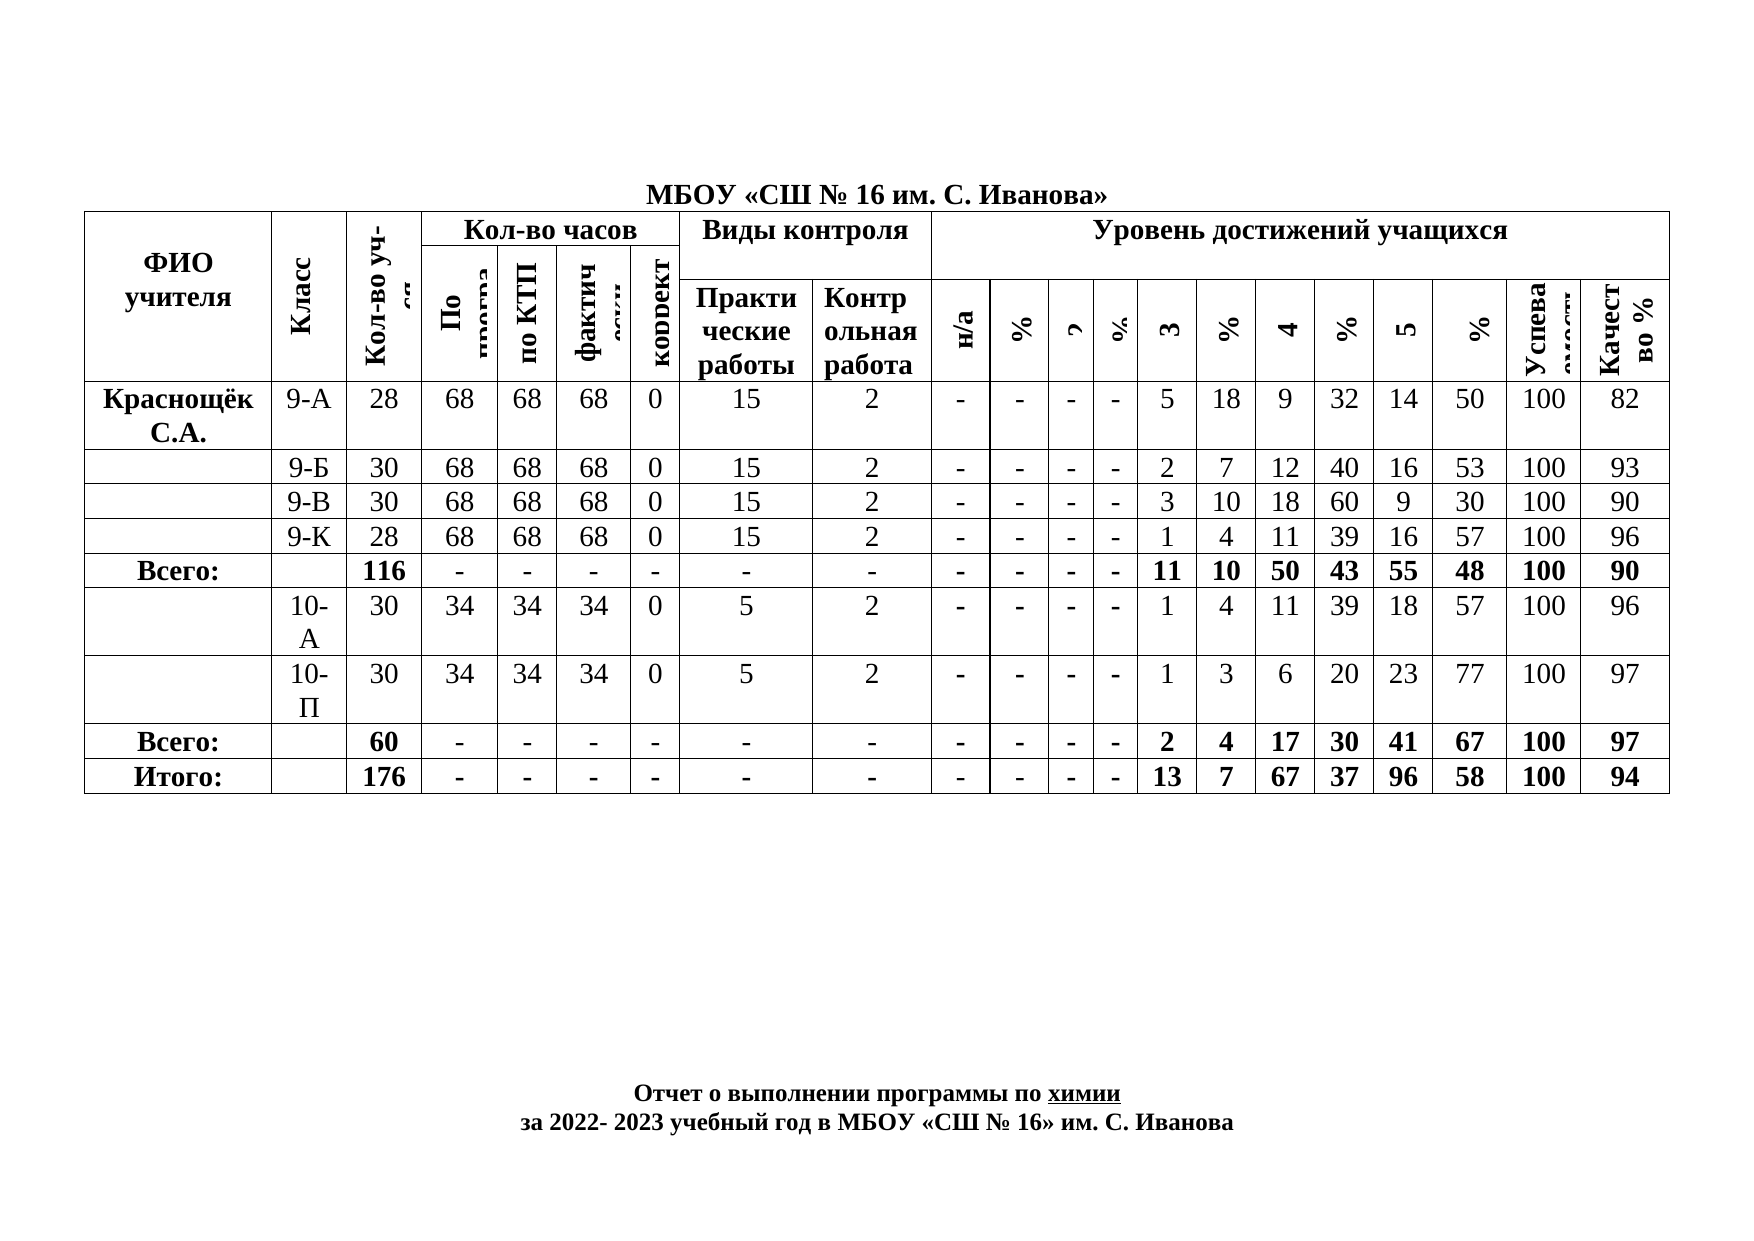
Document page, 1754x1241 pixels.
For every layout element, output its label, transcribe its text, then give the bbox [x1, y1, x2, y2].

table_cell 3 [1138, 280, 1152, 381]
table_cell % [991, 280, 1004, 381]
table_cell 68 [498, 382, 556, 449]
table_cell [335, 554, 346, 587]
table_cell 68 [557, 382, 630, 449]
table_cell 34 [557, 588, 630, 655]
table_cell [85, 484, 96, 518]
table_cell - [1094, 656, 1137, 723]
table_cell 5 [680, 656, 812, 723]
table_cell 34 [422, 588, 497, 655]
table_cell 32 [1315, 382, 1373, 449]
table_cell фактически [557, 246, 630, 381]
table_cell 5 [1374, 280, 1388, 381]
table_cell 28 [347, 382, 421, 449]
table_cell - [1094, 588, 1137, 655]
table_cell 18 [1374, 588, 1432, 655]
table_cell 2 [813, 588, 931, 655]
table_cell 6 [1256, 656, 1314, 723]
table_cell 0 [631, 656, 679, 723]
table_cell % [1315, 280, 1329, 381]
table_cell 14 [1374, 382, 1432, 449]
table_header Уровень достижений учащихся [932, 212, 1669, 279]
table_cell 15 [680, 382, 812, 449]
table_cell 5 [680, 588, 812, 655]
table_cell - [1049, 588, 1093, 655]
table_cell 9 [1256, 382, 1314, 449]
table_cell [260, 450, 271, 483]
table_cell [85, 450, 96, 483]
text за 2022- 2023 учебный год в МБОУ «СШ № 16» им. С. Иванова [118, 1107, 1636, 1135]
table_cell 4 [1197, 588, 1255, 655]
table_cell 34 [557, 656, 630, 723]
text Отчет о выполнении программы по химии [118, 1078, 1636, 1107]
table_cell [85, 588, 271, 655]
table_cell [260, 484, 271, 518]
table_cell 0 [631, 588, 679, 655]
table_cell 30 [347, 588, 421, 655]
table_cell 34 [498, 656, 556, 723]
table_cell 1 [1138, 656, 1196, 723]
table_cell - [1049, 656, 1093, 723]
table_cell % [1433, 280, 1462, 381]
table_cell 100 [1507, 656, 1580, 723]
table_cell 5 [1138, 382, 1196, 449]
table_cell 0 [631, 382, 679, 449]
table_cell 2 [813, 382, 931, 449]
table_cell 100 [1507, 382, 1580, 449]
table_cell 18 [1197, 382, 1255, 449]
table_cell 30 [347, 656, 421, 723]
table_cell [85, 656, 271, 723]
table_cell 4 [1256, 280, 1270, 381]
table_header Виды контроля [680, 212, 931, 279]
table_cell 100 [1507, 588, 1580, 655]
table_cell - [932, 382, 989, 449]
table_cell 34 [498, 588, 556, 655]
table_cell [272, 724, 283, 758]
table_cell 2 [813, 656, 931, 723]
table_cell - [932, 656, 989, 723]
table_cell - [991, 588, 1048, 655]
table_cell 20 [1315, 656, 1373, 723]
table_cell - [932, 588, 989, 655]
table_cell 97 [1581, 656, 1669, 723]
table_cell 9-А [272, 382, 346, 449]
table_header Класс [272, 212, 346, 381]
table_cell 11 [1256, 588, 1314, 655]
table_cell 57 [1433, 588, 1506, 655]
table_cell - [991, 382, 1048, 449]
table_cell [260, 519, 271, 552]
table_cell [272, 554, 283, 587]
table_cell 34 [422, 656, 497, 723]
table_cell % [1197, 280, 1211, 381]
table_cell [335, 724, 346, 758]
table_cell 3 [1197, 656, 1255, 723]
text МБОУ «СШ № 16 им. С. Иванова» [118, 177, 1636, 211]
table_cell 68 [422, 382, 497, 449]
table_cell 82 [1581, 382, 1669, 449]
table_cell по КТП [498, 246, 556, 381]
table_cell - [991, 656, 1048, 723]
table_cell 50 [1433, 382, 1506, 449]
table_cell н/а [932, 280, 945, 381]
table_header Кол-во уч-ся [347, 212, 421, 381]
table_cell По программе [422, 246, 497, 381]
table_cell 23 [1374, 656, 1432, 723]
table_cell - [1049, 382, 1093, 449]
table_cell корректировка [631, 246, 679, 381]
table_cell [335, 759, 346, 792]
table_cell [85, 519, 96, 552]
table_cell - [1094, 382, 1137, 449]
table_cell 96 [1581, 588, 1669, 655]
table_cell 1 [1138, 588, 1196, 655]
table_cell 77 [1433, 656, 1506, 723]
table_cell 39 [1315, 588, 1373, 655]
table_cell [272, 759, 283, 792]
table_header ФИО учителя [85, 212, 271, 381]
